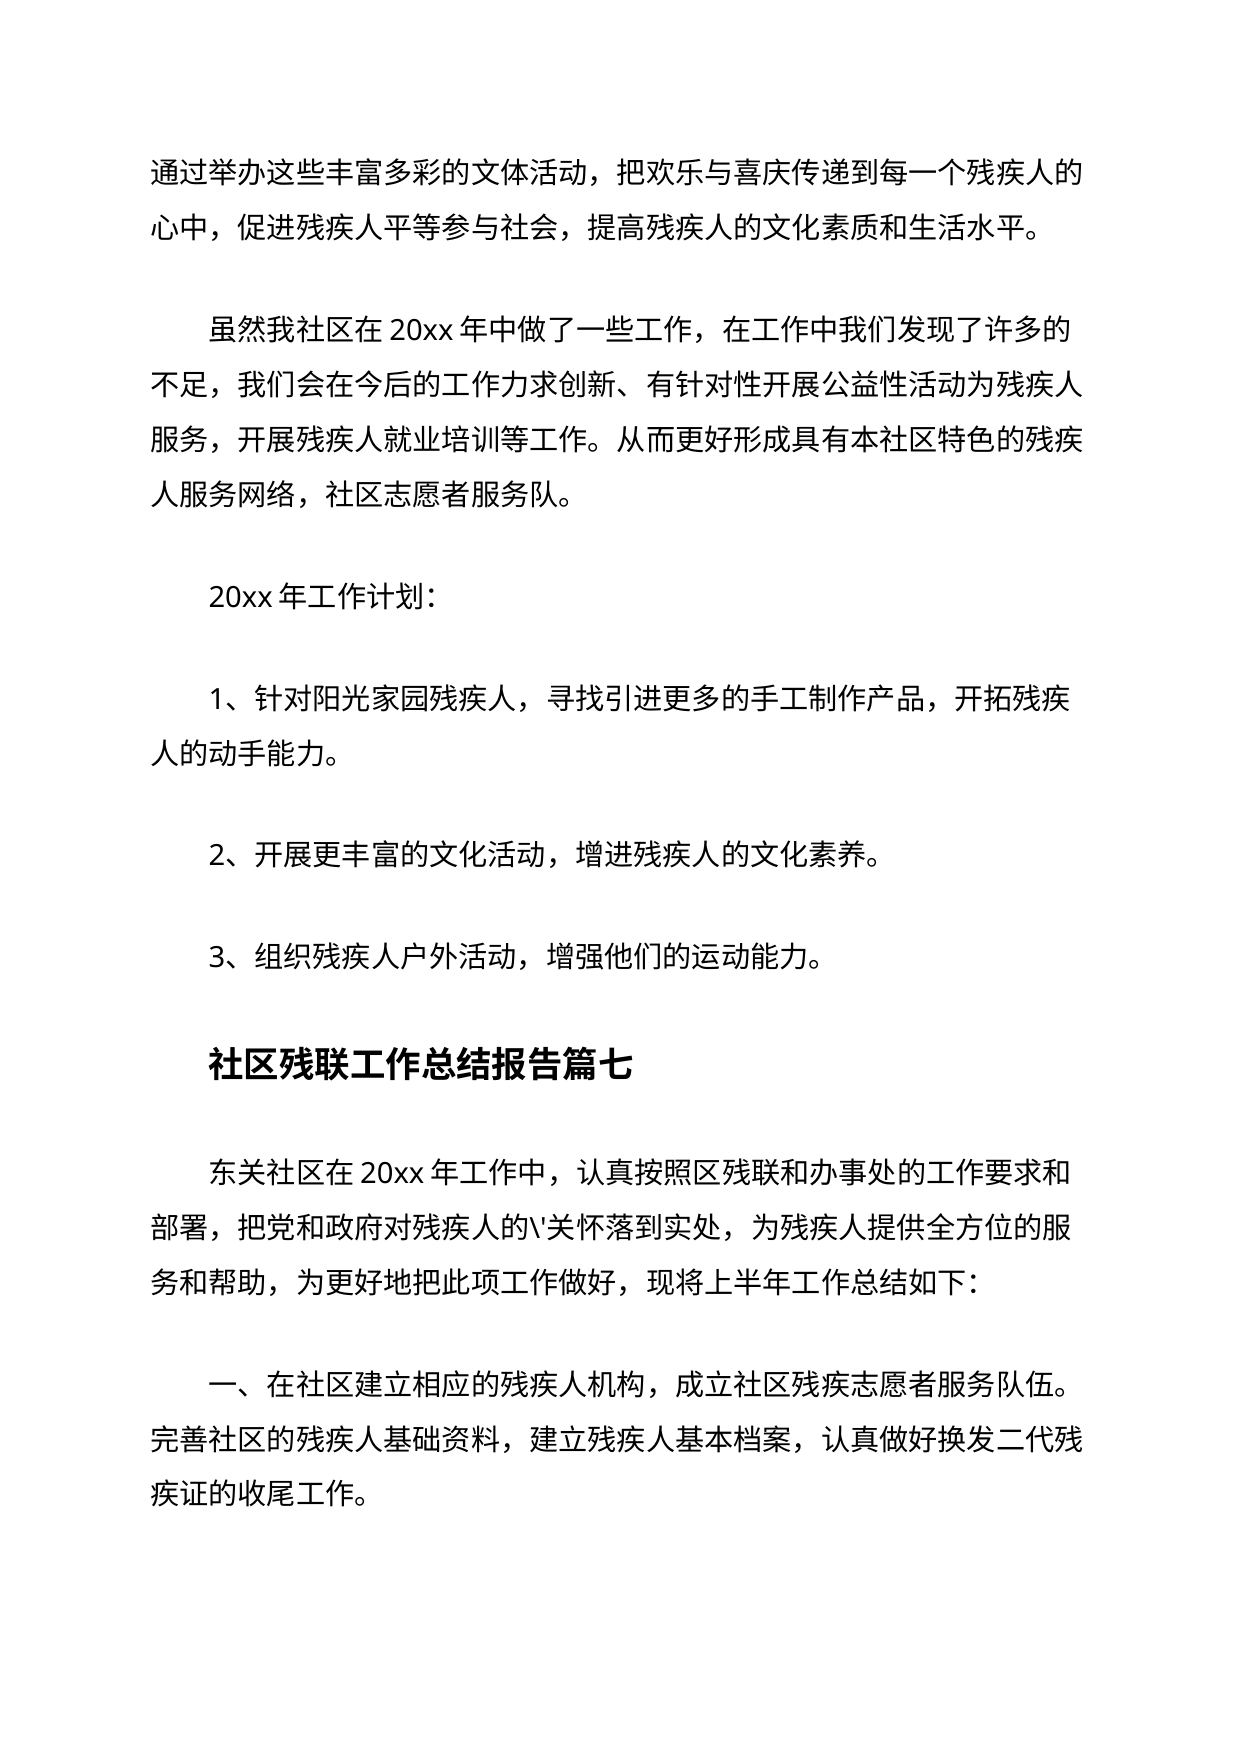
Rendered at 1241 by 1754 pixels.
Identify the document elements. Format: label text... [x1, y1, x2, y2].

text 20xx年工作计划： [150, 573, 1090, 616]
text 3、组织残疾人户外活动，增强他们的运动能力。 [150, 934, 1090, 976]
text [150, 150, 1090, 247]
text 社区残联工作总结报告篇七 [150, 1036, 1090, 1087]
text 东关社区在20xx年工作中，认真按照区残联和办事处的工作要求和部署，把党和政府对残疾人的\'关怀落到实处，为残疾人提供全方位的服务和帮助，为更好地把此项工作做好，现将上半年工作总结如下： [150, 1149, 1090, 1302]
text 一、在社区建立相应的残疾人机构，成立社区残疾志愿者服务队伍。完善社区的残疾人基础资料，建立残疾人基本档案，认真做好换发二代残疾证的收尾工作。 [150, 1361, 1090, 1513]
text 1、针对阳光家园残疾人，寻找引进更多的手工制作产品，开拓残疾人的动手能力。 [150, 675, 1090, 772]
text 虽然我社区在20xx年中做了一些工作，在工作中我们发现了许多的不足，我们会在今后的工作力求创新、有针对性开展公益性活动为残疾人服务，开展残疾人就业培训等工作。从而更好形成具有本社区特色的残疾人服务网络，社区志愿者服务队。 [150, 307, 1090, 514]
text 2、开展更丰富的文化活动，增进残疾人的文化素养。 [150, 832, 1090, 874]
